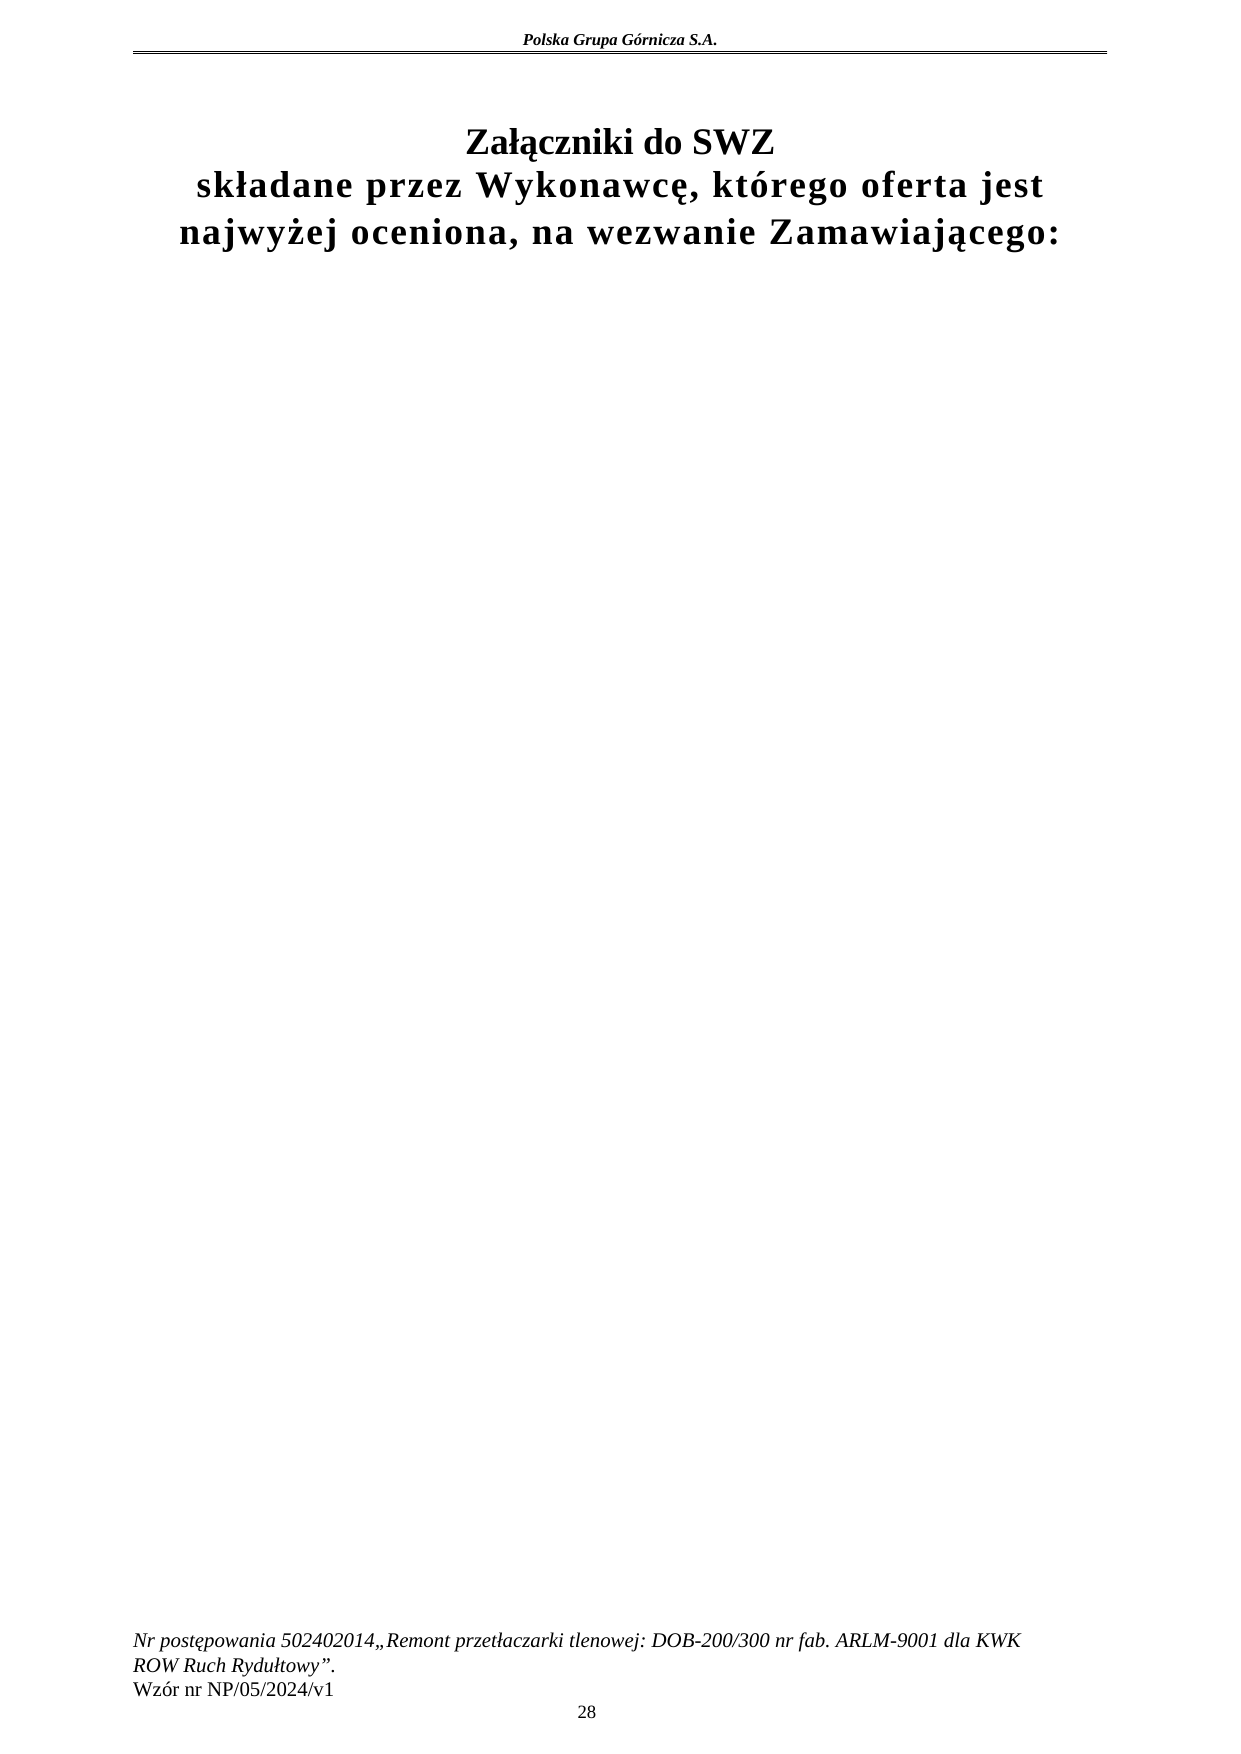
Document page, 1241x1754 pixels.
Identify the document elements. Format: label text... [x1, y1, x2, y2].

text Załączniki do SWZ [133, 120, 1107, 163]
text składane przez Wykonawcę, którego oferta jest najwyżej oceniona, na wezwanie Zamawiającego: [133, 163, 1107, 252]
